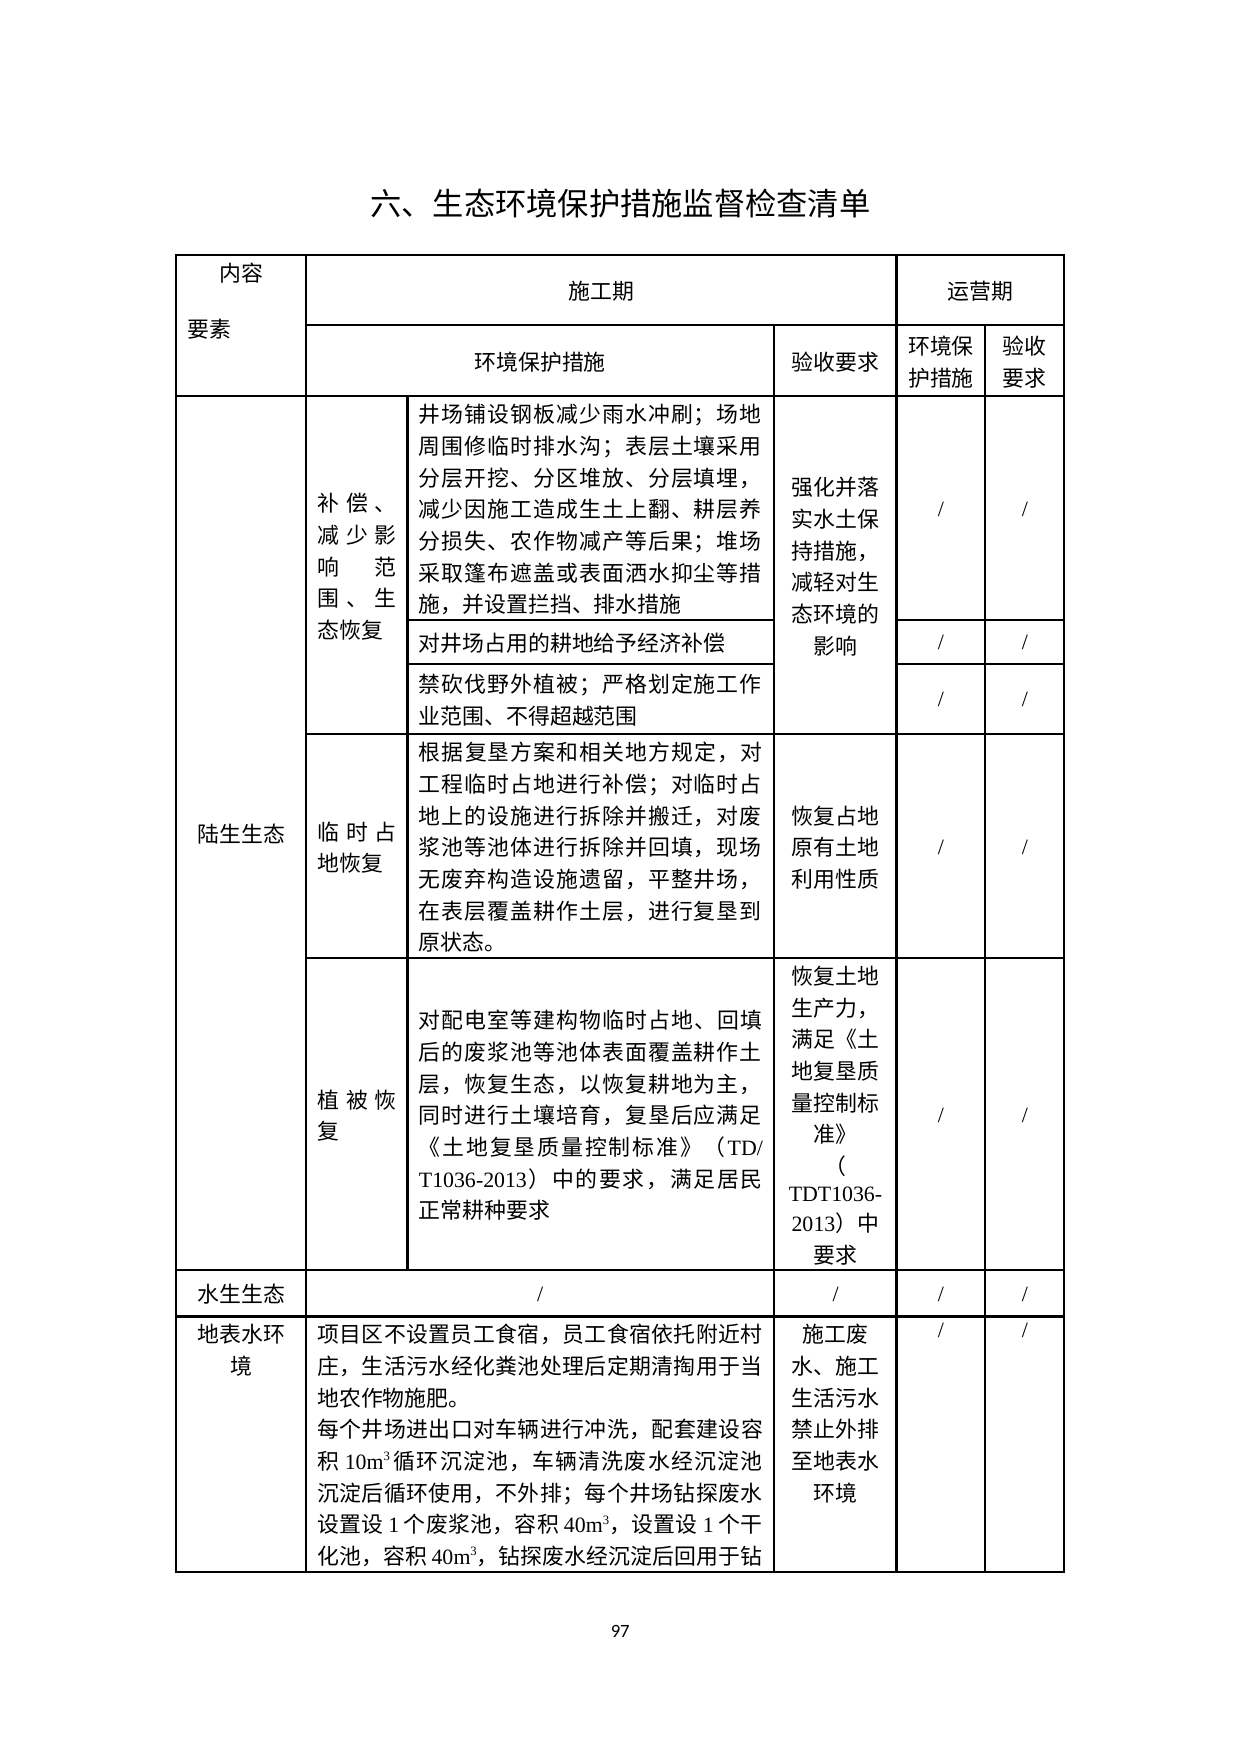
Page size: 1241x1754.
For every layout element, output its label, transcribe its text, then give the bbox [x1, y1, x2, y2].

table_cell / [898, 397, 984, 619]
table_cell / [775, 1271, 895, 1315]
table_cell / [307, 1271, 773, 1315]
table_cell 恢复土地生产力，满足《土地复垦质量控制标准》（TDT1036-2013）中要求 [775, 959, 895, 1269]
table_cell / [898, 621, 984, 662]
table_cell 对配电室等建构物临时占地、回填后的废浆池等池体表面覆盖耕作土层，恢复生态，以恢复耕地为主，同时进行土壤培育，复垦后应满足《土地复垦质量控制标准》（TD/T1036-2013）中的要求，满足居民正常耕种要求 [409, 959, 773, 1269]
table_cell 水生生态 [177, 1271, 305, 1315]
table_cell / [986, 959, 1063, 1269]
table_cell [307, 1318, 773, 1571]
table_cell / [898, 959, 984, 1269]
table_cell 植被恢复 [307, 959, 406, 1269]
table_cell 恢复占地原有土地利用性质 [775, 735, 895, 957]
table_cell / [986, 1271, 1063, 1315]
table_cell 根据复垦方案和相关地方规定，对工程临时占地进行补偿；对临时占地上的设施进行拆除并搬迁，对废浆池等池体进行拆除并回填，现场无废弃构造设施遗留，平整井场，在表层覆盖耕作土层，进行复垦到原状态。 [409, 735, 773, 957]
table_cell 地表水环境 [177, 1318, 305, 1571]
table_cell / [898, 665, 984, 733]
table_cell 对井场占用的耕地给予经济补偿 [409, 621, 773, 662]
table_cell 临时占地恢复 [307, 735, 406, 957]
table_header 运营期 [898, 256, 1063, 324]
table_cell / [986, 397, 1063, 619]
table_cell 禁砍伐野外植被；严格划定施工作业范围、不得超越范围 [409, 665, 773, 733]
table_cell / [898, 1318, 984, 1571]
table_cell / [898, 735, 984, 957]
table_cell / [986, 621, 1063, 662]
table_cell / [898, 1271, 984, 1315]
table_cell 井场铺设钢板减少雨水冲刷；场地周围修临时排水沟；表层土壤采用分层开挖、分区堆放、分层填埋，减少因施工造成生土上翻、耕层养分损失、农作物减产等后果；堆场采取篷布遮盖或表面洒水抑尘等措施，并设置拦挡、排水措施 [409, 397, 773, 619]
table_cell / [986, 665, 1063, 733]
table_cell / [986, 1318, 1063, 1571]
table_header 内容 要素 [177, 256, 305, 395]
table_cell 验收要求 [775, 326, 895, 395]
table_cell 补偿、减少影响范围、生态恢复 [307, 397, 406, 733]
table_cell 环境保护措施 [898, 326, 984, 395]
table_cell 强化并落实水土保持措施，减轻对生态环境的影响 [775, 397, 895, 733]
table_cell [775, 1318, 895, 1571]
text 六、生态环境保护措施监督检查清单 [187, 179, 1053, 224]
table_cell 环境保护措施 [307, 326, 773, 395]
table_cell / [986, 735, 1063, 957]
table_header 施工期 [307, 256, 895, 324]
table_cell 验收要求 [986, 326, 1063, 395]
table_cell 陆生生态 [177, 397, 305, 1269]
